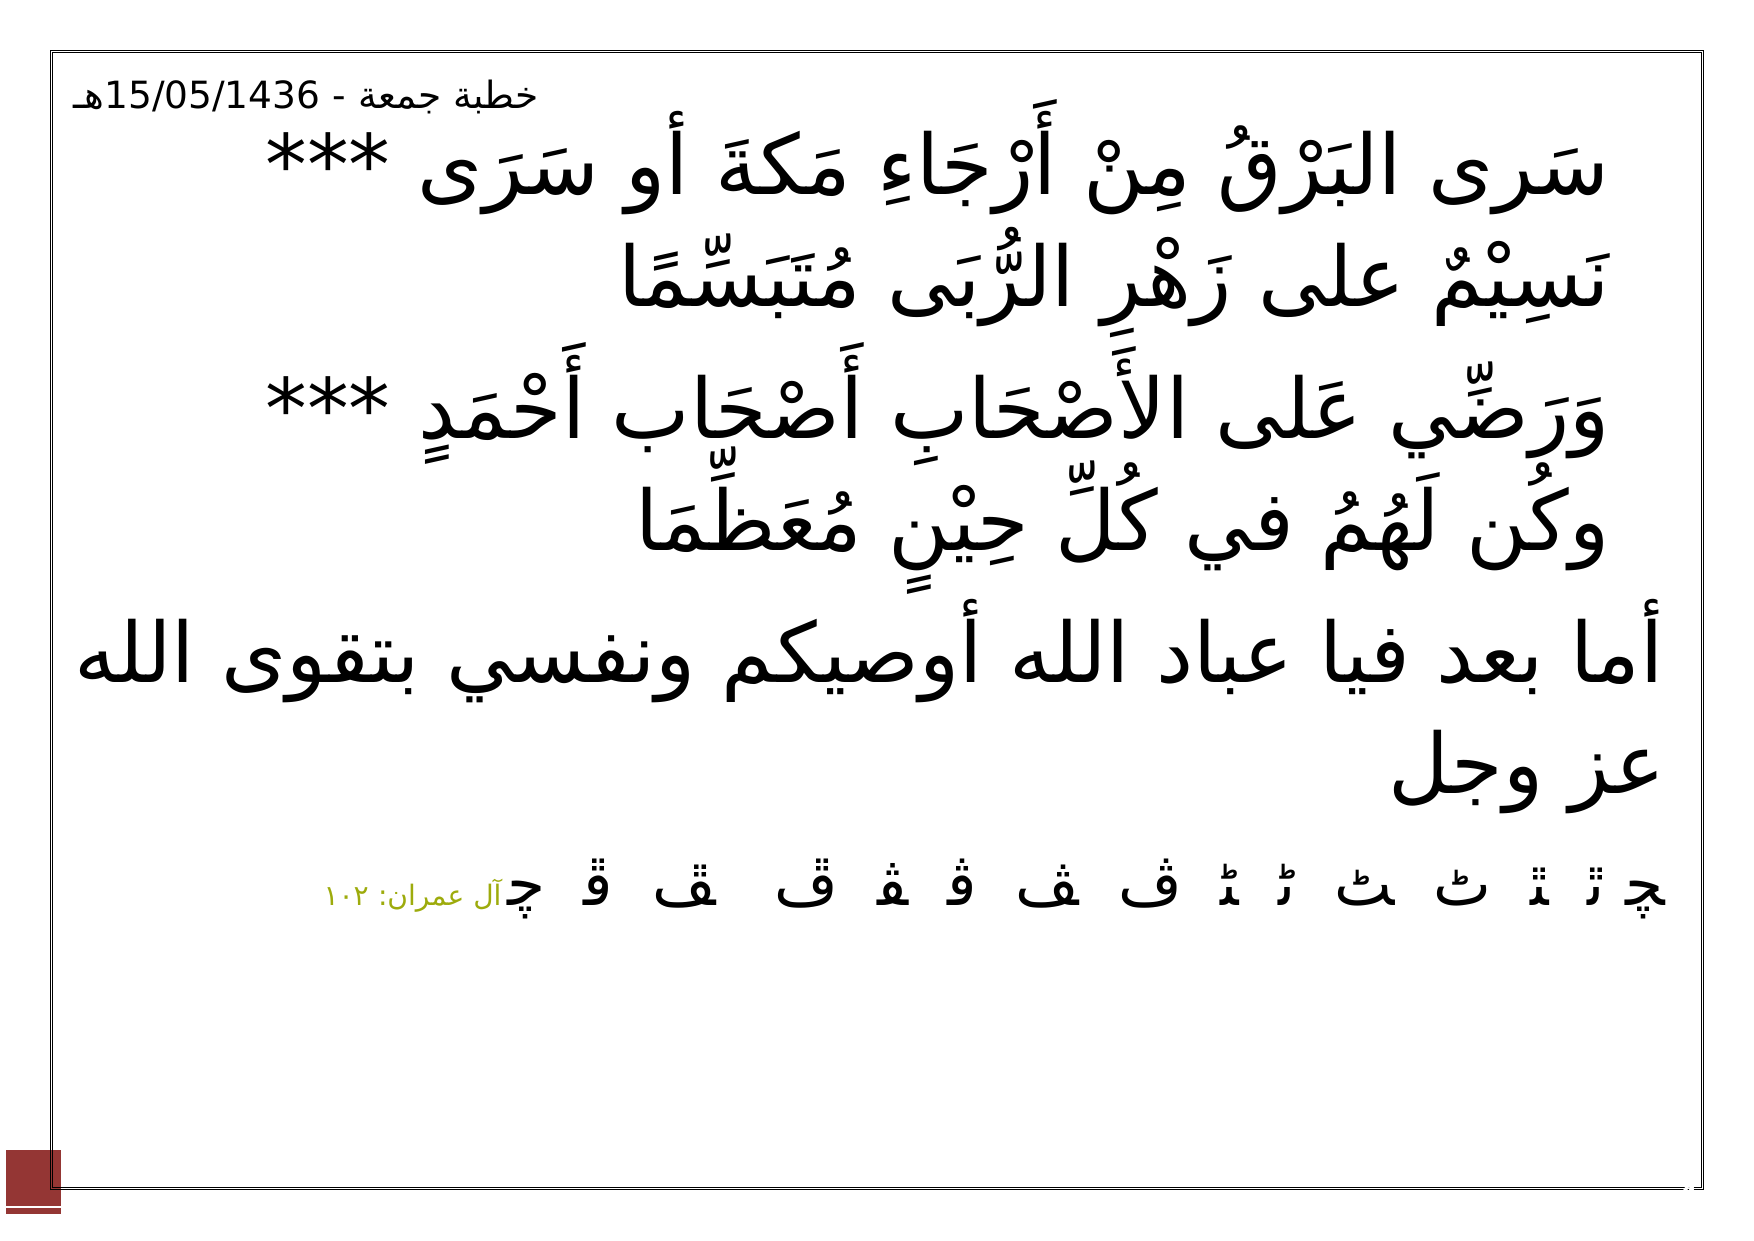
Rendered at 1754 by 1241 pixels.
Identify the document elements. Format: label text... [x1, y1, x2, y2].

text أما بعد فيا عباد الله أوصيكم ونفسي بتقوى الله عز وجل [74, 605, 1665, 813]
text سَرى البَرْقُ مِنْ أَرْجَاءِ مَكةَ أو سَرَى *** نَسِيْمٌ على زَهْرِ الرُّبَى مُتَبَسِّمًا [74, 117, 1609, 326]
text ﭽ ﭤ ﭥ ﭦ ﭧ ﭨ ﭩ ﭪ ﭫ ﭬ ﭭ ﭮ ﭯ ﭰ ﭼ آل عمران: ١٠٢ [74, 849, 1665, 920]
text وَرَضِّي عَلى الأَصْحَابِ أَصْحَاب أَحْمَدٍ *** وكُن لَهُمُ في كُلِّ حِيْنٍ مُعَظِّمَا [74, 361, 1609, 569]
